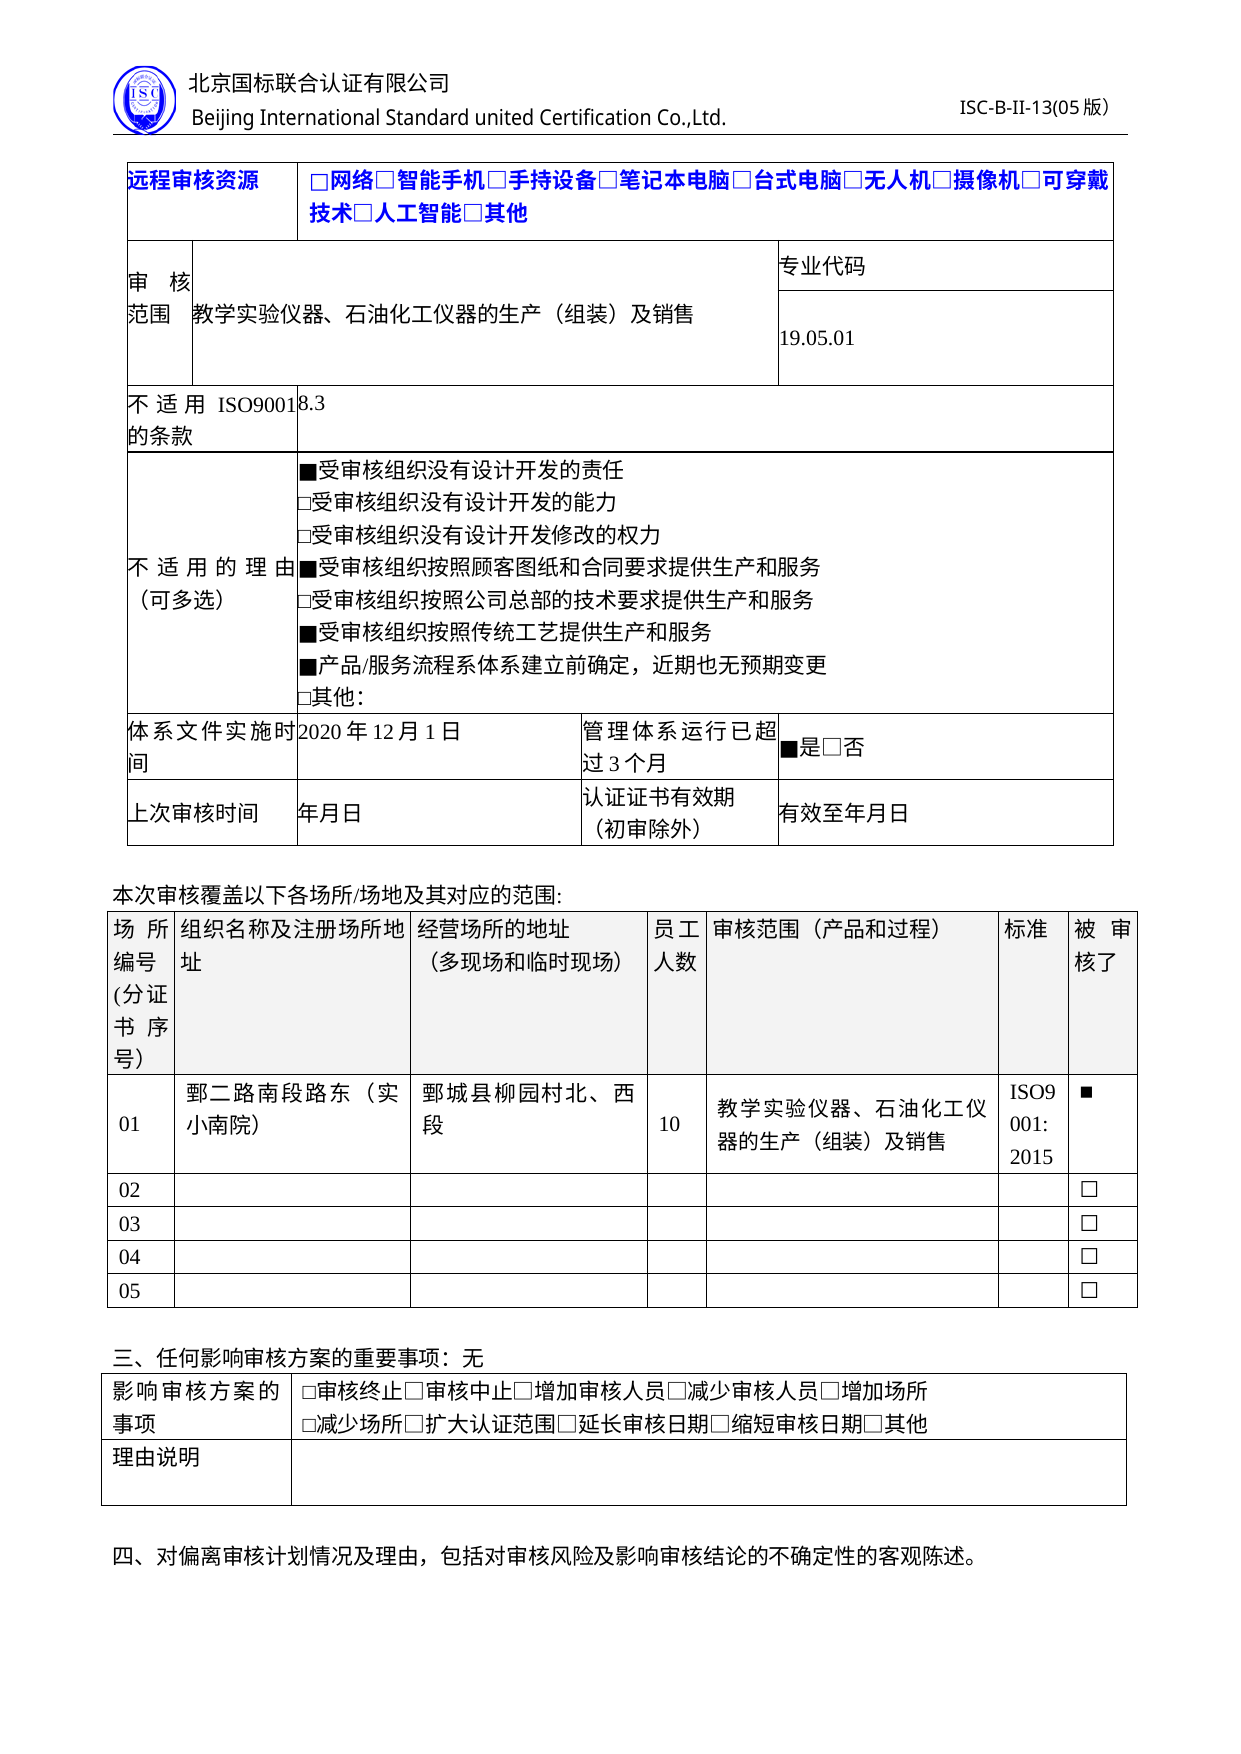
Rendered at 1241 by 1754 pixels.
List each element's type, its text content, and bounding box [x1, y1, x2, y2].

table_cell [999, 1207, 1068, 1240]
table_cell [999, 1241, 1068, 1273]
table_cell [175, 1174, 410, 1206]
table_cell ☐ [1069, 1241, 1137, 1273]
table_cell [707, 1274, 998, 1307]
text 四、对偏离审核计划情况及理由，包括对审核风险及影响审核结论的不确定性的客观陈述。 [112, 1538, 1128, 1571]
table_cell [175, 1274, 410, 1307]
text 本次审核覆盖以下各场所/场地及其对应的范围: [112, 878, 1128, 911]
table_cell [292, 1440, 1126, 1505]
table_cell [707, 1174, 998, 1206]
table_cell [175, 1241, 410, 1273]
table_cell [648, 1274, 706, 1307]
table_header 影响审核方案的事项 [102, 1374, 291, 1439]
table_cell [707, 1207, 998, 1240]
table_cell 03 [108, 1207, 174, 1240]
table_cell 教学实验仪器、石油化工仪器的生产（组装）及销售 [707, 1075, 998, 1173]
table_cell 鄄二路南段路东（实小南院） [175, 1075, 410, 1173]
table_cell [648, 1241, 706, 1273]
table_cell ☐ [1069, 1174, 1137, 1206]
table_cell 02 [108, 1174, 174, 1206]
table_cell 认证证书有效期 （初审除外） [582, 780, 778, 844]
table_cell [411, 1241, 647, 1273]
table_cell ■ [1069, 1075, 1137, 1173]
table_cell [707, 1241, 998, 1273]
table_cell 01 [108, 1075, 174, 1173]
table_cell 审核范围 [128, 241, 192, 385]
table_cell [999, 1274, 1068, 1307]
table_cell □网络□智能手机□手持设备□笔记本电脑□台式电脑□无人机□摄像机□可穿戴技术□人工智能□其他 [298, 163, 1113, 240]
table_cell 04 [108, 1241, 174, 1273]
table_cell [411, 1207, 647, 1240]
text 三、任何影响审核方案的重要事项：无 [112, 1340, 1128, 1373]
table_cell 年月日 [298, 780, 581, 844]
table_header 员工人数 [648, 912, 706, 1074]
table_cell [648, 1207, 706, 1240]
table_cell 10 [648, 1075, 706, 1173]
table_header 场所编号 (分证书序号） [108, 912, 174, 1074]
table_header 审核范围（产品和过程） [707, 912, 998, 1074]
table_cell [999, 1174, 1068, 1206]
table_cell 教学实验仪器、石油化工仪器的生产（组装）及销售 [193, 241, 778, 385]
table_cell 8.3 [298, 386, 1113, 451]
table_cell 05 [108, 1274, 174, 1307]
table_cell ☐ [1069, 1207, 1137, 1240]
table_cell 体系文件实施时间 [128, 714, 297, 778]
table_cell 理由说明 [102, 1440, 291, 1505]
table_cell 上次审核时间 [128, 780, 297, 844]
table_cell [411, 1274, 647, 1307]
table_header □审核终止□审核中止□增加审核人员□减少审核人员□增加场所 □减少场所□扩大认证范围□延长审核日期□缩短审核日期□其他 [292, 1374, 1126, 1439]
table_cell 2020年12月1日 [298, 714, 581, 778]
table_cell 不适用的理由（可多选） [128, 453, 297, 712]
table_header 被审核了 [1069, 912, 1137, 1074]
table_cell ☐ [1069, 1274, 1137, 1307]
table_cell ISO9001:2015 [999, 1075, 1068, 1173]
table_cell ■受审核组织没有设计开发的责任 □受审核组织没有设计开发的能力 □受审核组织没有设计开发修改的权力 ■受审核组织按照顾客图纸和合同要求提供生产和服务 □受审核组织按照公司总部的技术要求提供生产和服务 ■受审核组织按照传统工艺提供生产和服务 ■产品/服务流程系体系建立前确定，近期也无预期变更 □其他： [298, 453, 1113, 712]
table_cell 鄄城县柳园村北、西段 [411, 1075, 647, 1173]
table_cell 不适用ISO9001的条款 [128, 386, 297, 451]
table_header 标准 [999, 912, 1068, 1074]
table_cell [411, 1174, 647, 1206]
table_cell 19.05.01 [779, 291, 1113, 385]
table_cell 远程审核资源 [128, 163, 297, 240]
table_cell 管理体系运行已超过3个月 [582, 714, 778, 778]
table_cell 专业代码 [779, 241, 1113, 289]
picture [112, 65, 176, 134]
table_cell 有效至年月日 [779, 780, 1113, 844]
table_cell [648, 1174, 706, 1206]
table_cell ■是□否 [779, 714, 1113, 778]
table_header 组织名称及注册场所地址 [175, 912, 410, 1074]
table_cell [175, 1207, 410, 1240]
table_header 经营场所的地址 （多现场和临时现场） [411, 912, 647, 1074]
